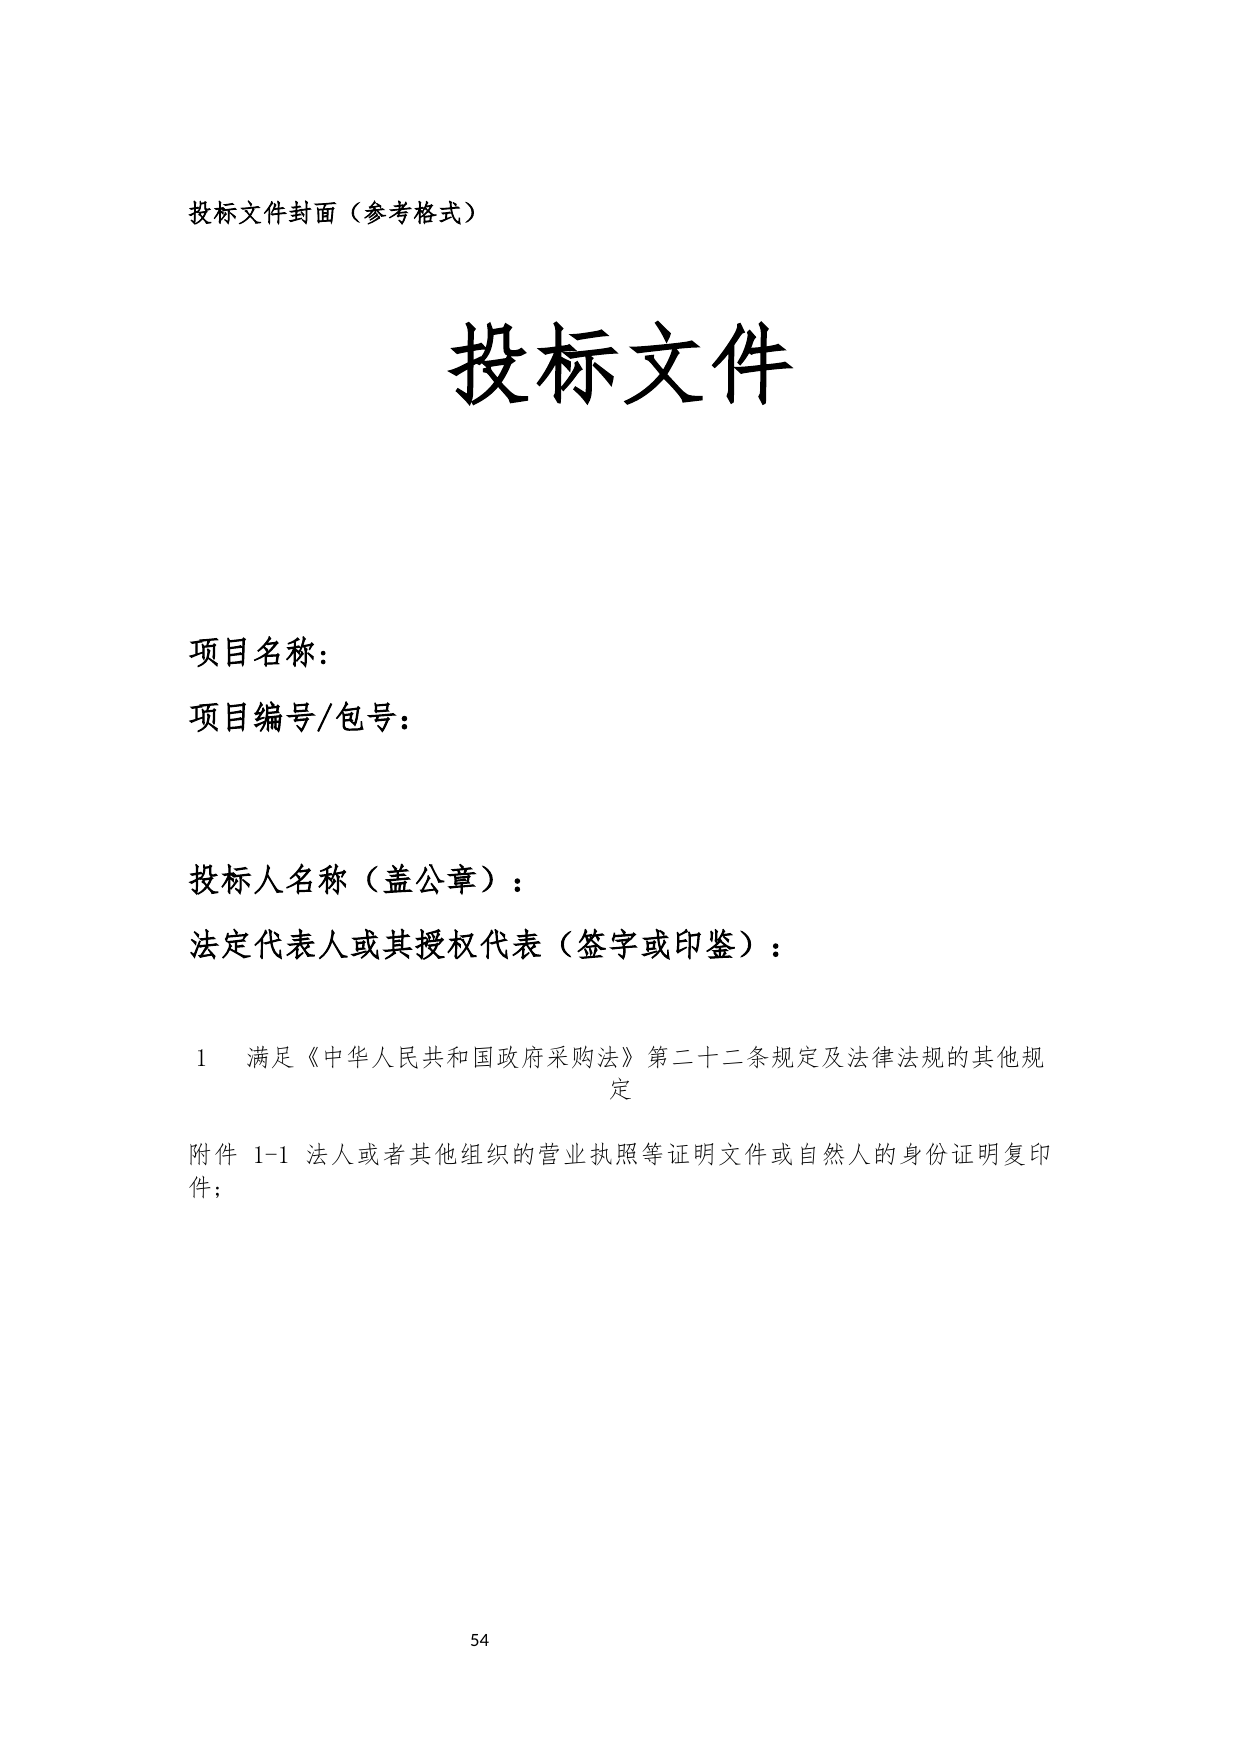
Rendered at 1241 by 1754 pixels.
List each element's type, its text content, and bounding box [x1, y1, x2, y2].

text 项目名称: [187, 617, 1053, 682]
text 附件 1-1 法人或者其他组织的营业执照等证明文件或自然人的身份证明复印件; [187, 1137, 1053, 1202]
text 1 满足《中华人民共和国政府采购法》第二十二条规定及法律法规的其他规定 [187, 1039, 1053, 1104]
text 投标文件 [187, 292, 1053, 422]
text 投标人名称（盖公章）： [187, 844, 1053, 909]
text 项目编号/包号： [187, 682, 1053, 747]
text 投标文件封面（参考格式） [187, 194, 1053, 227]
text 法定代表人或其授权代表（签字或印鉴）： [187, 909, 1053, 974]
